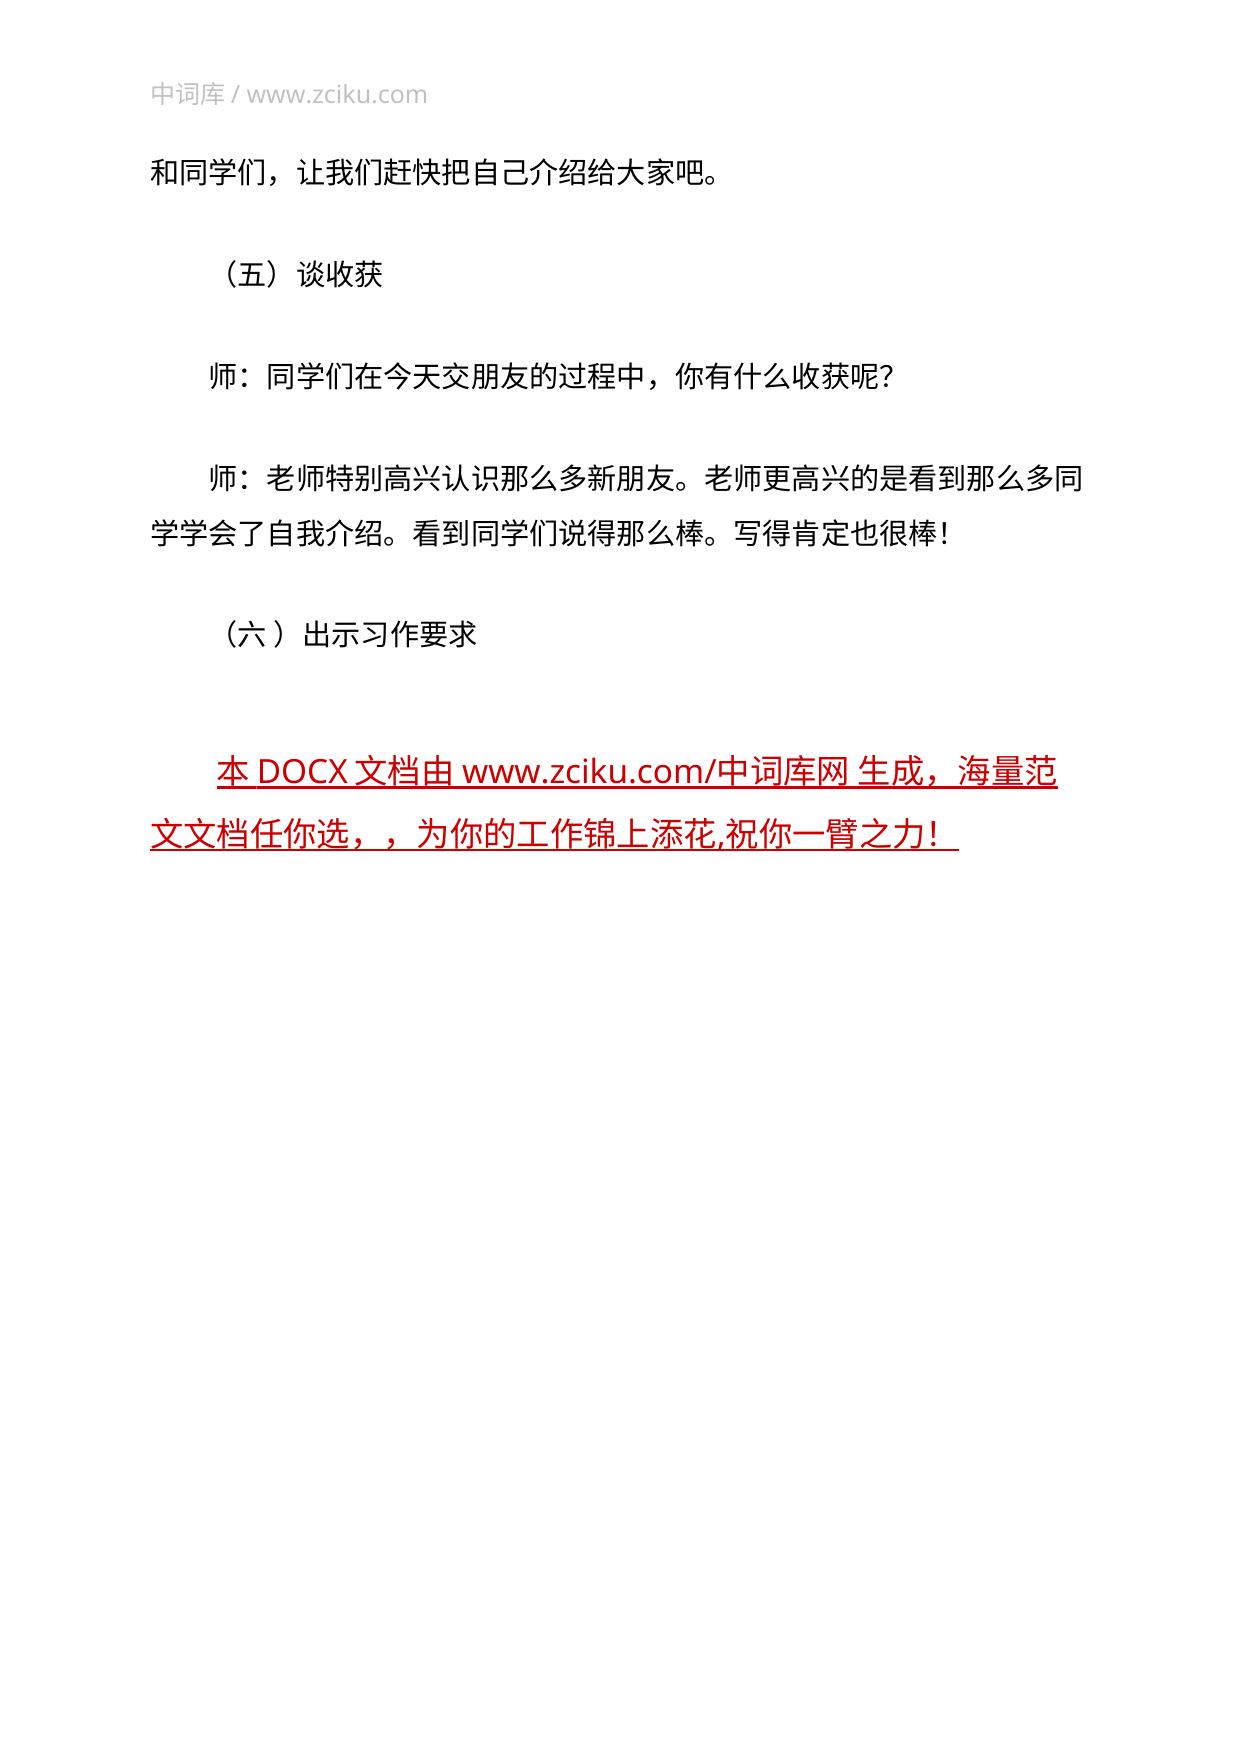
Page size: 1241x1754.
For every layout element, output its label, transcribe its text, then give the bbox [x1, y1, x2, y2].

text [150, 150, 1090, 192]
text 师：老师特别高兴认识那么多新朋友。老师更高兴的是看到那么多同学学会了自我介绍。看到同学们说得那么棒。写得肯定也很棒！ [150, 455, 1090, 552]
text 本DOCX文档由 www.zciku.com/中词库网 生成，海量范文文档任你选，，为你的工作锦上添花,祝你一臂之力！ [150, 745, 1090, 856]
text （五）谈收获 [150, 252, 1090, 294]
text 师：同学们在今天交朋友的过程中，你有什么收获呢？ [150, 353, 1090, 396]
text （六 ）出示习作要求 [150, 612, 1090, 654]
